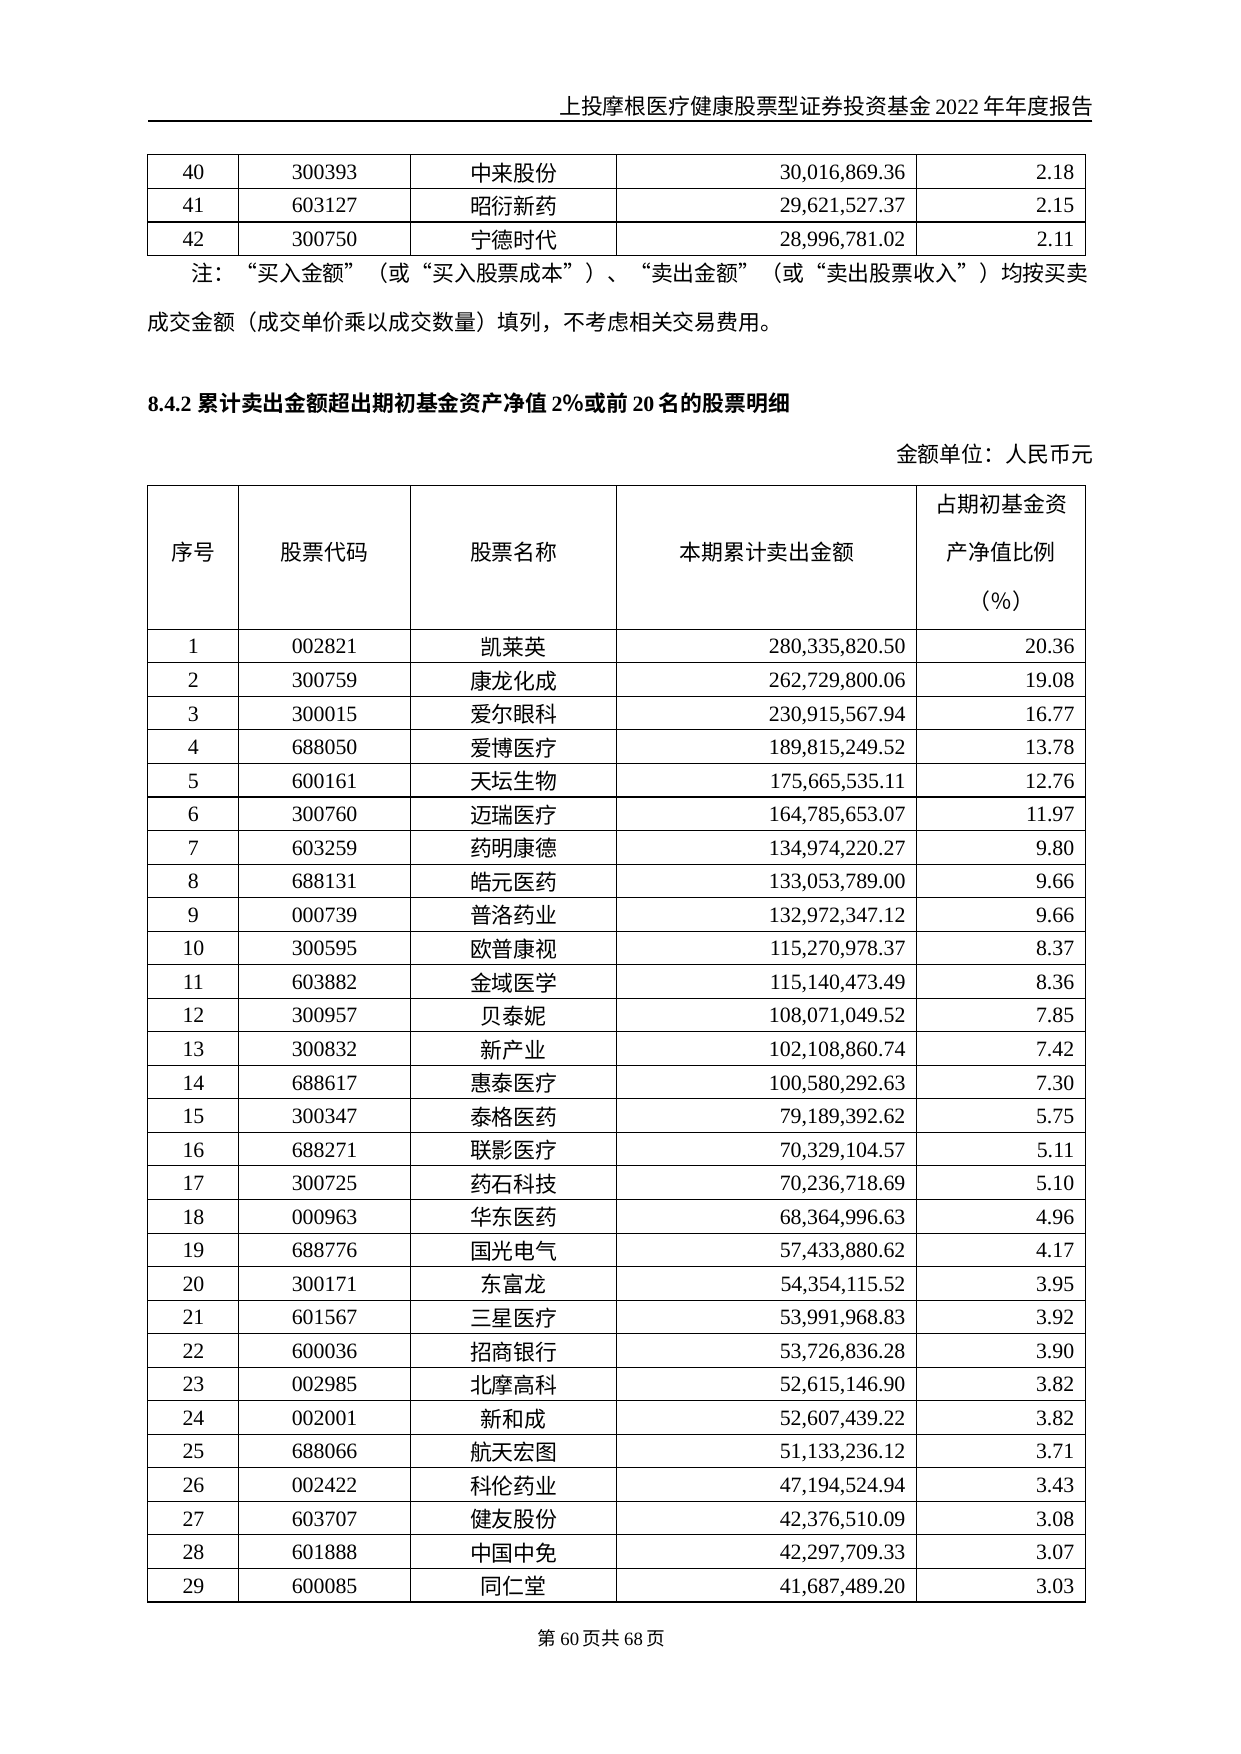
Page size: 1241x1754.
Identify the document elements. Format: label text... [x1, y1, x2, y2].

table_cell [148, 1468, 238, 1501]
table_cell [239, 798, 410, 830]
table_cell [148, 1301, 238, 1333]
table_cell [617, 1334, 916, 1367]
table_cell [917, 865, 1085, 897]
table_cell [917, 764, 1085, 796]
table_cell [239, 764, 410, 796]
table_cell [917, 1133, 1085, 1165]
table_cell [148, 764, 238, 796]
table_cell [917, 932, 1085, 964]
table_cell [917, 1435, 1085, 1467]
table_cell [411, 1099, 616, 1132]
text 注：“买入金额”（或“买入股票成本”）、“卖出金额”（或“卖出股票收入”）均按买卖成交金额（成交单价乘以成交数量）填列，不考虑相关交易费用。 [148, 256, 1092, 337]
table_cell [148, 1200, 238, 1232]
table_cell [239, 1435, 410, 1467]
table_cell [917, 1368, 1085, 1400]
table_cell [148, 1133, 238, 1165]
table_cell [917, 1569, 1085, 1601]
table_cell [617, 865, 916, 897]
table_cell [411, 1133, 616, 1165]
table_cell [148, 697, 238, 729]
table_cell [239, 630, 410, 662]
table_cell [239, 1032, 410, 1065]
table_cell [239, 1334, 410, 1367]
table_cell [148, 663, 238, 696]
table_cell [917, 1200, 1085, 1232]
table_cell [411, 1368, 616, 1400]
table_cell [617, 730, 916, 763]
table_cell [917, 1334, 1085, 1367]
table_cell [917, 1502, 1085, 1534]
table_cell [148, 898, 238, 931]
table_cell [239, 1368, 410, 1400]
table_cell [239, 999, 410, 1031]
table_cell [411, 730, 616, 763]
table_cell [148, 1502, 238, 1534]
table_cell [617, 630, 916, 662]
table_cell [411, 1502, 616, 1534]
text 金额单位：人民币元 [149, 437, 1092, 469]
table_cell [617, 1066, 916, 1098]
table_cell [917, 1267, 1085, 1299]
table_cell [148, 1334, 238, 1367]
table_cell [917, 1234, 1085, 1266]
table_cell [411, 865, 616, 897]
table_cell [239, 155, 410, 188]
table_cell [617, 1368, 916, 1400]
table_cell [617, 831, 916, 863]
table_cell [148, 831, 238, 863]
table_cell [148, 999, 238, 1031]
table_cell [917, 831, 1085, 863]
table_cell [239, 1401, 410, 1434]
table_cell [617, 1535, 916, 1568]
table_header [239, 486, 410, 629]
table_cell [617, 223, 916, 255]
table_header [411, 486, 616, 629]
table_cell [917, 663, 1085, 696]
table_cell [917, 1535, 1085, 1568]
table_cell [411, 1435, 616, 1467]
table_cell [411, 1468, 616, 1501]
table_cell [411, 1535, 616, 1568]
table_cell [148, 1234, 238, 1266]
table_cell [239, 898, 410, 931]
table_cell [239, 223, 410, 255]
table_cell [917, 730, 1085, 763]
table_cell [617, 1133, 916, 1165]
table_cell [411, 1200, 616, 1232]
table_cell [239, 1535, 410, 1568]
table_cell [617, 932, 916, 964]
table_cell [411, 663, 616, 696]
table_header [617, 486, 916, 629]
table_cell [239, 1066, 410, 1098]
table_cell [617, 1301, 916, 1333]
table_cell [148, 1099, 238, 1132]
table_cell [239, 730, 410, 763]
text 8.4.2 累计卖出金额超出期初基金资产净值2％或前20名的股票明细 [148, 386, 1092, 418]
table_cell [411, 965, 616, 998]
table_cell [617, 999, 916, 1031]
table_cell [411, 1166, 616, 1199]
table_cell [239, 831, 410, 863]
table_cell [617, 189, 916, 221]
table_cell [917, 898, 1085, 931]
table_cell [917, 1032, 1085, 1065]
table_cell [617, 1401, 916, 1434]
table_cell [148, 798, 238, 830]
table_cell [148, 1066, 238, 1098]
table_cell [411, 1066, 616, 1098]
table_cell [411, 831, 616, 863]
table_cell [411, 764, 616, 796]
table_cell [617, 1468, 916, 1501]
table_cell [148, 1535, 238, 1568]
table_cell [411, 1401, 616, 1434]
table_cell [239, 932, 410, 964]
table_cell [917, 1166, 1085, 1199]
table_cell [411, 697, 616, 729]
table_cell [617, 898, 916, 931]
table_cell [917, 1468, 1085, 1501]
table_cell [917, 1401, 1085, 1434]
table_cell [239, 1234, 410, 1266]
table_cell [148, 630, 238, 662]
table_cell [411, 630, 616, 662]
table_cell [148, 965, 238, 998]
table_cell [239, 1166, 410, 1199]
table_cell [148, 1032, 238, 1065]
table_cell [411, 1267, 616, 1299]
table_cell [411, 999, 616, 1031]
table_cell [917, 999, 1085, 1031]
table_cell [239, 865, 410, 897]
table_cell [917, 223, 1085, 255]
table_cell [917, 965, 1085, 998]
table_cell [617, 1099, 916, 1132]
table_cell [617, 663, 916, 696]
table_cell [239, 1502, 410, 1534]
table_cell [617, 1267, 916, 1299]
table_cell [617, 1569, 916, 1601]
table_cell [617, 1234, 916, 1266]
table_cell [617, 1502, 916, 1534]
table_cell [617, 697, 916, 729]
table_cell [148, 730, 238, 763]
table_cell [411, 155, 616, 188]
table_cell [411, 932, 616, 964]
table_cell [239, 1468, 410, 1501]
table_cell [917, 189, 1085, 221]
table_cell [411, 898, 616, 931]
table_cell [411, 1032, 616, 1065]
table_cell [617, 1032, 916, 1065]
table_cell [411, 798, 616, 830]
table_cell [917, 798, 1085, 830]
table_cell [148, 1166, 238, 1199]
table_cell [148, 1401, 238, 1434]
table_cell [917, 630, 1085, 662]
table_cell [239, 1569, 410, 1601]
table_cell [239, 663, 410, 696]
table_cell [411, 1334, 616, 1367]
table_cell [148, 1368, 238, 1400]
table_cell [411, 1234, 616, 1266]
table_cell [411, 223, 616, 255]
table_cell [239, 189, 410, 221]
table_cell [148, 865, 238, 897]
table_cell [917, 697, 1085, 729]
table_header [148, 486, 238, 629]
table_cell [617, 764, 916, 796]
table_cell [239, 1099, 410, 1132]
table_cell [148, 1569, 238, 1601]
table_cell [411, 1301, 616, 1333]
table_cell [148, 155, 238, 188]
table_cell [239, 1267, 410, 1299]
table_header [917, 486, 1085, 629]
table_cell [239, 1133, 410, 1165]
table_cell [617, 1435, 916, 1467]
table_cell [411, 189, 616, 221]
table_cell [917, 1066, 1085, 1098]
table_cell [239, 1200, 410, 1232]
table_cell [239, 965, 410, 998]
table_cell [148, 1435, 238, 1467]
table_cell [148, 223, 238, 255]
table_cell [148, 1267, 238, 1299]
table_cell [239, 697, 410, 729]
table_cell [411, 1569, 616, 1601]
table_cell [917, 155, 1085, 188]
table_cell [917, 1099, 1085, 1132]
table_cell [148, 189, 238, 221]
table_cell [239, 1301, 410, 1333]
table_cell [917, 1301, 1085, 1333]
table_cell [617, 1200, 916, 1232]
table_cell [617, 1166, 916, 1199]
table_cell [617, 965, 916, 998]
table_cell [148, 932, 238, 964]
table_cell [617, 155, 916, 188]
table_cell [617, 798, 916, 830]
